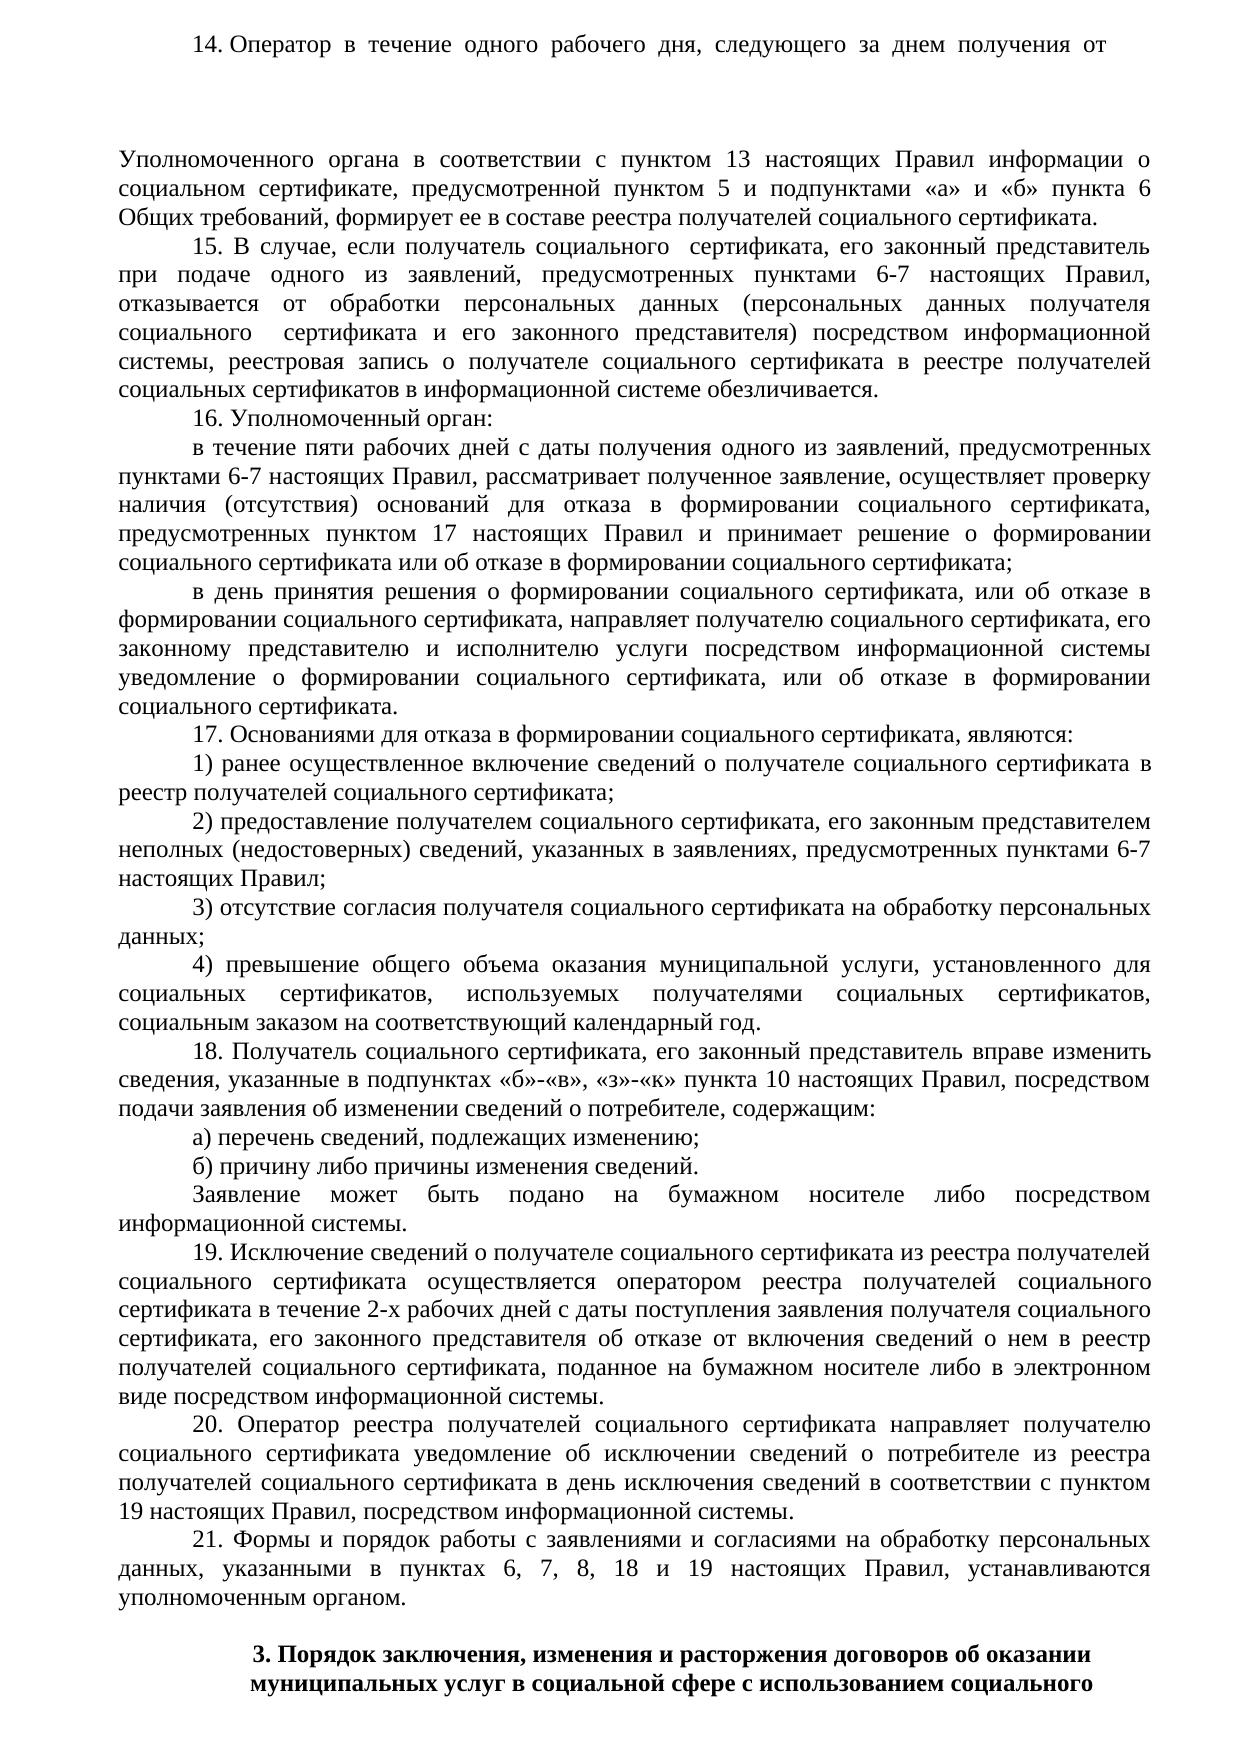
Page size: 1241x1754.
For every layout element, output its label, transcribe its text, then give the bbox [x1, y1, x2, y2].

text б) причину либо причины изменения сведений. [118, 1151, 1152, 1179]
text 18. Получатель социального сертификата, его законный представитель вправе изменить сведения, указанные в подпунктах «б»-«в», «з»-«к» пункта 10 настоящих Правил, посредством подачи заявления об изменении сведений о потребителе, содержащим: [118, 1036, 1152, 1122]
text Заявление может быть подано на бумажном носителе либо посредством информационной системы. [118, 1179, 1152, 1237]
text 15. В случае, если получатель социального сертификата, его законный представитель при подаче одного из заявлений, предусмотренных пунктами 6-7 настоящих Правил, отказывается от обработки персональных данных (персональных данных получателя социального сертификата и его законного представителя) посредством информационной системы, реестровая запись о получателе социального сертификата в реестре получателей социальных сертификатов в информационной системе обезличивается. [118, 231, 1152, 403]
text 4) превышение общего объема оказания муниципальной услуги, установленного для социальных сертификатов, используемых получателями социальных сертификатов, социальным заказом на соответствующий календарный год. [118, 949, 1152, 1036]
text 16. Уполномоченный орган: [118, 403, 1152, 432]
text 14. Оператор в течение одного рабочего дня, следующего за днем получения от [118, 29, 1152, 58]
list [192, 1639, 1152, 1697]
text 17. Основаниями для отказа в формировании социального сертификата, являются: [118, 719, 1152, 748]
text а) перечень сведений, подлежащих изменению; [118, 1122, 1152, 1151]
text 3) отсутствие согласия получателя социального сертификата на обработку персональных данных; [118, 892, 1152, 949]
text в день принятия решения о формировании социального сертификата, или об отказе в формировании социального сертификата, направляет получателю социального сертификата, его законному представителю и исполнителю услуги посредством информационной системы уведомление о формировании социального сертификата, или об отказе в формировании социального сертификата. [118, 576, 1152, 719]
text в течение пяти рабочих дней с даты получения одного из заявлений, предусмотренных пунктами 6-7 настоящих Правил, рассматривает полученное заявление, осуществляет проверку наличия (отсутствия) оснований для отказа в формировании социального сертификата, предусмотренных пунктом 17 настоящих Правил и принимает решение о формировании социального сертификата или об отказе в формировании социального сертификата; [118, 432, 1152, 576]
text 20. Оператор реестра получателей социального сертификата направляет получателю социального сертификата уведомление об исключении сведений о потребителе из реестра получателей социального сертификата в день исключения сведений в соответствии с пунктом 19 настоящих Правил, посредством информационной системы. [118, 1409, 1152, 1524]
text 19. Исключение сведений о получателе социального сертификата из реестра получателей социального сертификата осуществляется оператором реестра получателей социального сертификата в течение 2-х рабочих дней с даты поступления заявления получателя социального сертификата, его законного представителя об отказе от включения сведений о нем в реестр получателей социального сертификата, поданное на бумажном носителе либо в электронном виде посредством информационной системы. [118, 1237, 1152, 1409]
text 1) ранее осуществленное включение сведений о получателе социального сертификата в реестр получателей социального сертификата; [118, 748, 1152, 806]
text 21. Формы и порядок работы с заявлениями и согласиями на обработку персональных данных, указанными в пунктах 6, 7, 8, 18 и 19 настоящих Правил, устанавливаются уполномоченным органом. [118, 1524, 1152, 1611]
text Уполномоченного органа в соответствии с пунктом 13 настоящих Правил информации о социальном сертификате, предусмотренной пунктом 5 и подпунктами «а» и «б» пункта 6 Общих требований, формирует ее в составе реестра получателей социального сертификата. [118, 144, 1152, 231]
text 2) предоставление получателем социального сертификата, его законным представителем неполных (недостоверных) сведений, указанных в заявлениях, предусмотренных пунктами 6-7 настоящих Правил; [118, 806, 1152, 892]
